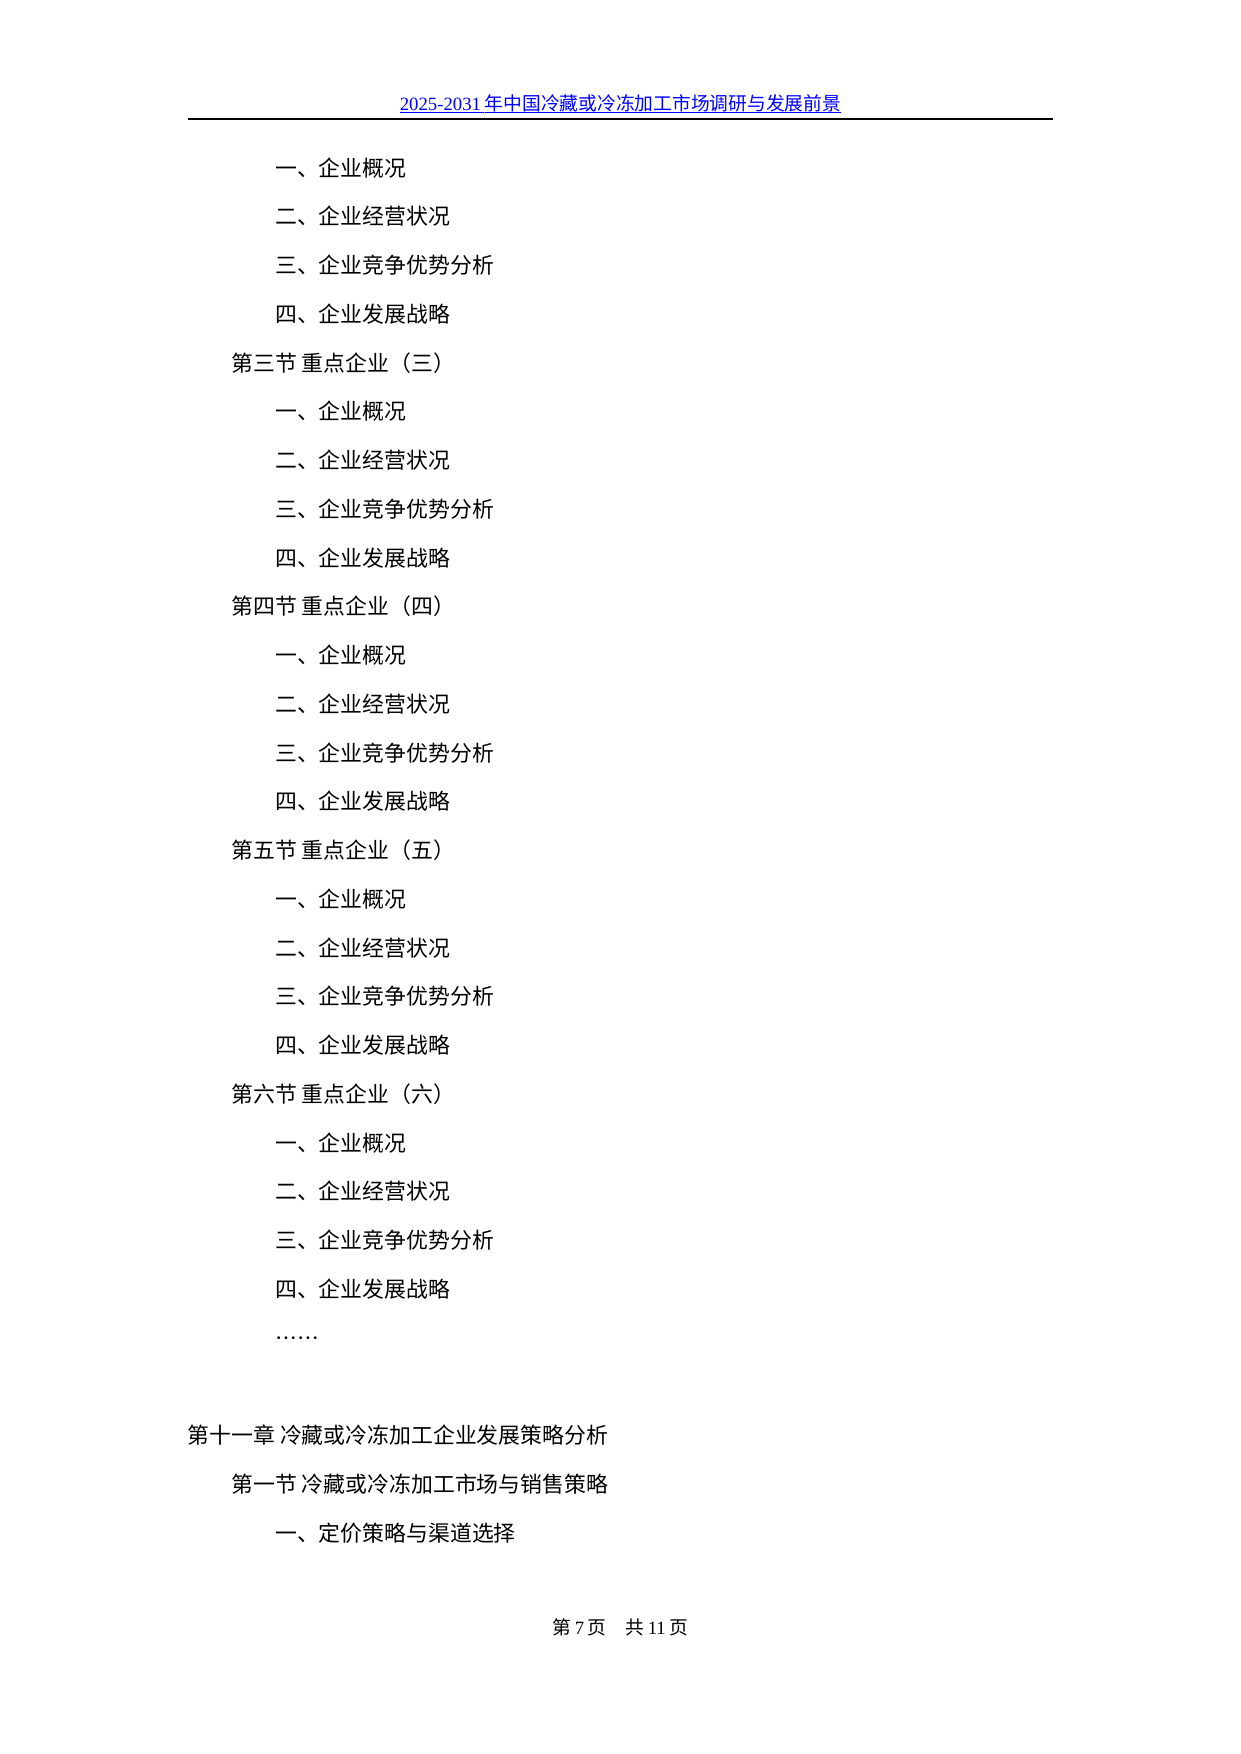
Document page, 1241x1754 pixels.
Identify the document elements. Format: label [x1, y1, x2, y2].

text [187, 150, 1053, 1548]
